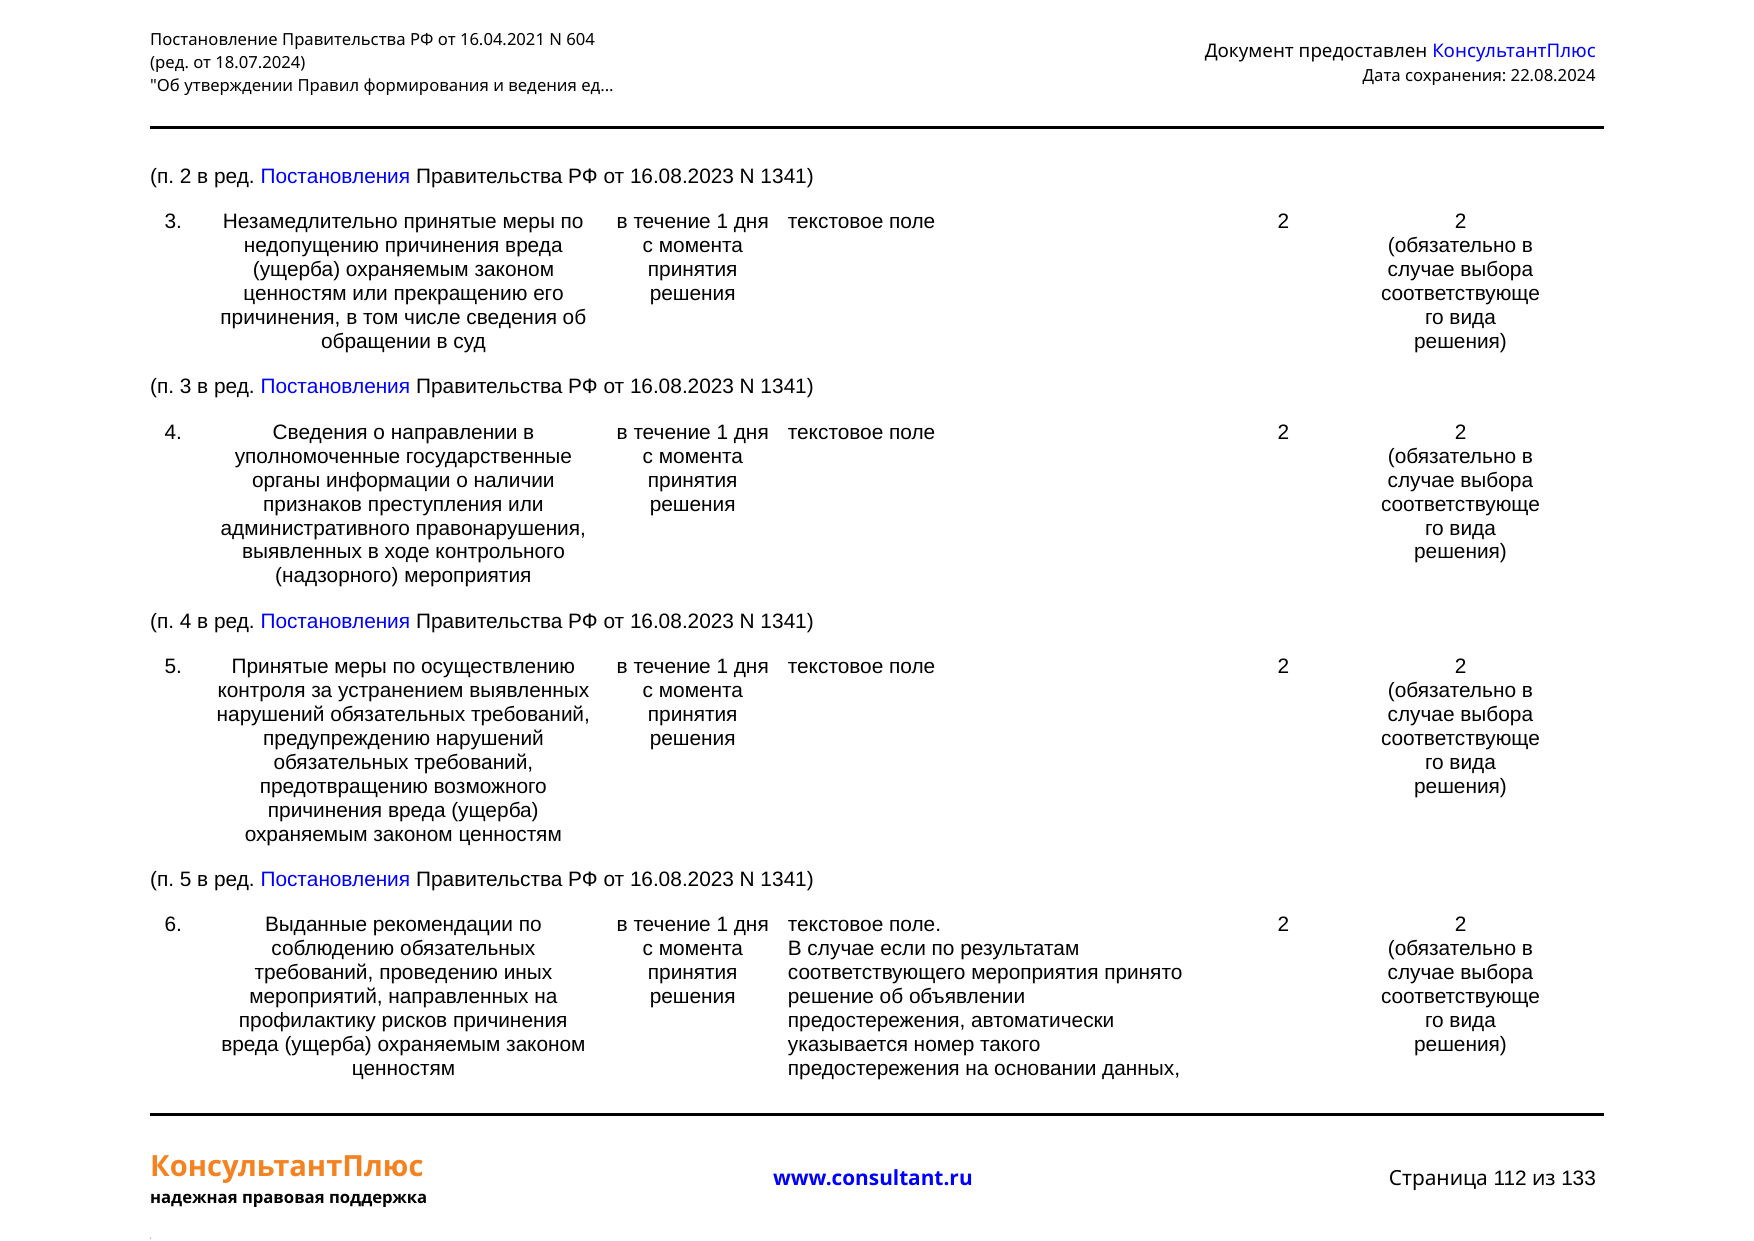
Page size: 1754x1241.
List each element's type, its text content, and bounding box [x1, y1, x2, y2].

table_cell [1372, 199, 1549, 364]
table_cell текстовое поле [781, 199, 1194, 364]
table_cell (п. 3 в ред. Постановления Правительства РФ от 16.08.2023 N 1341) [144, 364, 1549, 409]
table_cell Незамедлительно принятые меры по недопущению причинения вреда (ущерба) охраняемым законом ценностям или прекращению его причинения, в том числе сведения об обращении в суд [203, 199, 604, 364]
table_cell (п. 2 в ред. Постановления Правительства РФ от 16.08.2023 N 1341) [144, 154, 1549, 199]
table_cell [1372, 901, 1549, 1090]
table_cell (п. 5 в ред. Постановления Правительства РФ от 16.08.2023 N 1341) [144, 856, 1549, 901]
table_cell текстовое поле [781, 409, 1194, 598]
table_cell 6. [144, 901, 202, 1090]
table_cell Сведения о направлении в уполномоченные государственные органы информации о наличии признаков преступления или административного правонарушения, выявленных в ходе контрольного (надзорного) мероприятия [203, 409, 604, 598]
table_cell 2 (обязательно в случае выбора соответствующего вида решения) [1372, 409, 1549, 598]
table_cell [604, 199, 781, 364]
table_cell 2 [1195, 901, 1372, 1090]
table_cell 3. [144, 199, 202, 364]
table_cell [203, 901, 604, 1090]
table_cell 5. [144, 643, 202, 856]
table_cell текстовое поле [781, 643, 1194, 856]
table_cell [604, 901, 781, 1090]
table_cell 2 [1195, 409, 1372, 598]
table_cell (п. 4 в ред. Постановления Правительства РФ от 16.08.2023 N 1341) [144, 598, 1549, 643]
table_cell в течение 1 дня с момента принятия решения [604, 643, 781, 856]
table_cell 2 [1195, 643, 1372, 856]
table_cell 4. [144, 409, 202, 598]
table_cell 2 (обязательно в случае выбора соответствующего вида решения) [1372, 643, 1549, 856]
table_cell 2 [1195, 199, 1372, 364]
table_cell в течение 1 дня с момента принятия решения [604, 409, 781, 598]
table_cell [781, 901, 1194, 1090]
table_cell Принятые меры по осуществлению контроля за устранением выявленных нарушений обязательных требований, предупреждению нарушений обязательных требований, предотвращению возможного причинения вреда (ущерба) охраняемым законом ценностям [203, 643, 604, 856]
